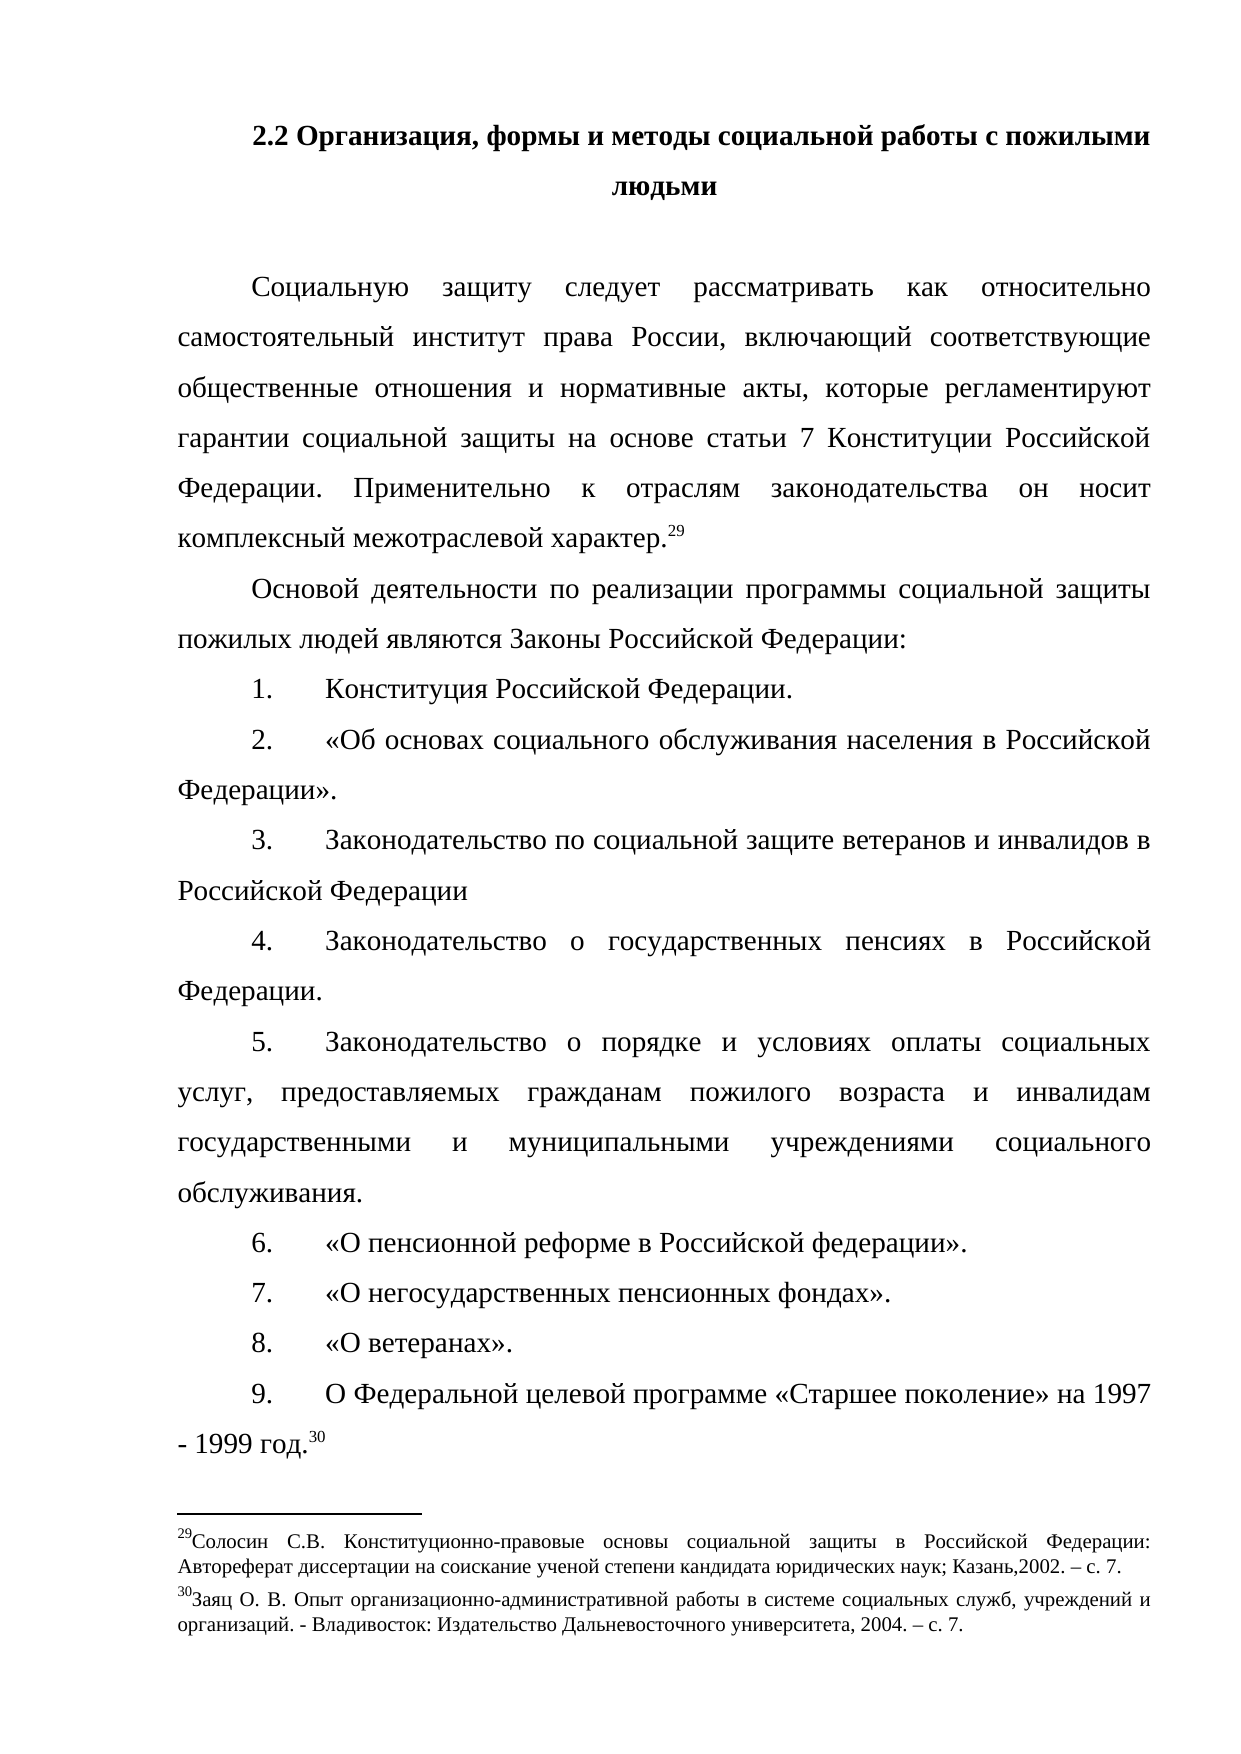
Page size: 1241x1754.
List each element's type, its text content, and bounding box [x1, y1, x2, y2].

text 2.2 Организация, формы и методы социальной работы с пожилыми людьми [177, 118, 1152, 202]
list Конституция Российской Федерации. [177, 672, 1152, 705]
list «О пенсионной реформе в Российской федерации». [177, 1225, 1152, 1258]
list Законодательство по социальной защите ветеранов и инвалидов в Российской Федерации [177, 822, 1152, 906]
list «Об основах социального обслуживания населения в Российской Федерации». [177, 722, 1152, 806]
list Законодательство о порядке и условиях оплаты социальных услуг, предоставляемых гражданам пожилого возраста и инвалидам государственными и муниципальными учреждениями социального обслуживания. [177, 1024, 1152, 1208]
list О Федеральной целевой программе «Старшее поколение» на 1997 - 1999 год. [177, 1376, 1152, 1460]
text Основой деятельности по реализации программы социальной защиты пожилых людей являются Законы Российской Федерации: [177, 571, 1152, 655]
list «О негосударственных пенсионных фондах». [177, 1275, 1152, 1309]
list Законодательство о государственных пенсиях в Российской Федерации. [177, 923, 1152, 1007]
text Социальную защиту следует рассматривать как относительно самостоятельный институт права России, включающий соответствующие общественные отношения и нормативные акты, которые регламентируют гарантии социальной защиты на основе статьи 7 Конституции Российской Федерации. Применительно к отраслям законодательства он носит комплексный межотраслевой характер. [177, 269, 1152, 554]
list «О ветеранах». [177, 1326, 1152, 1359]
